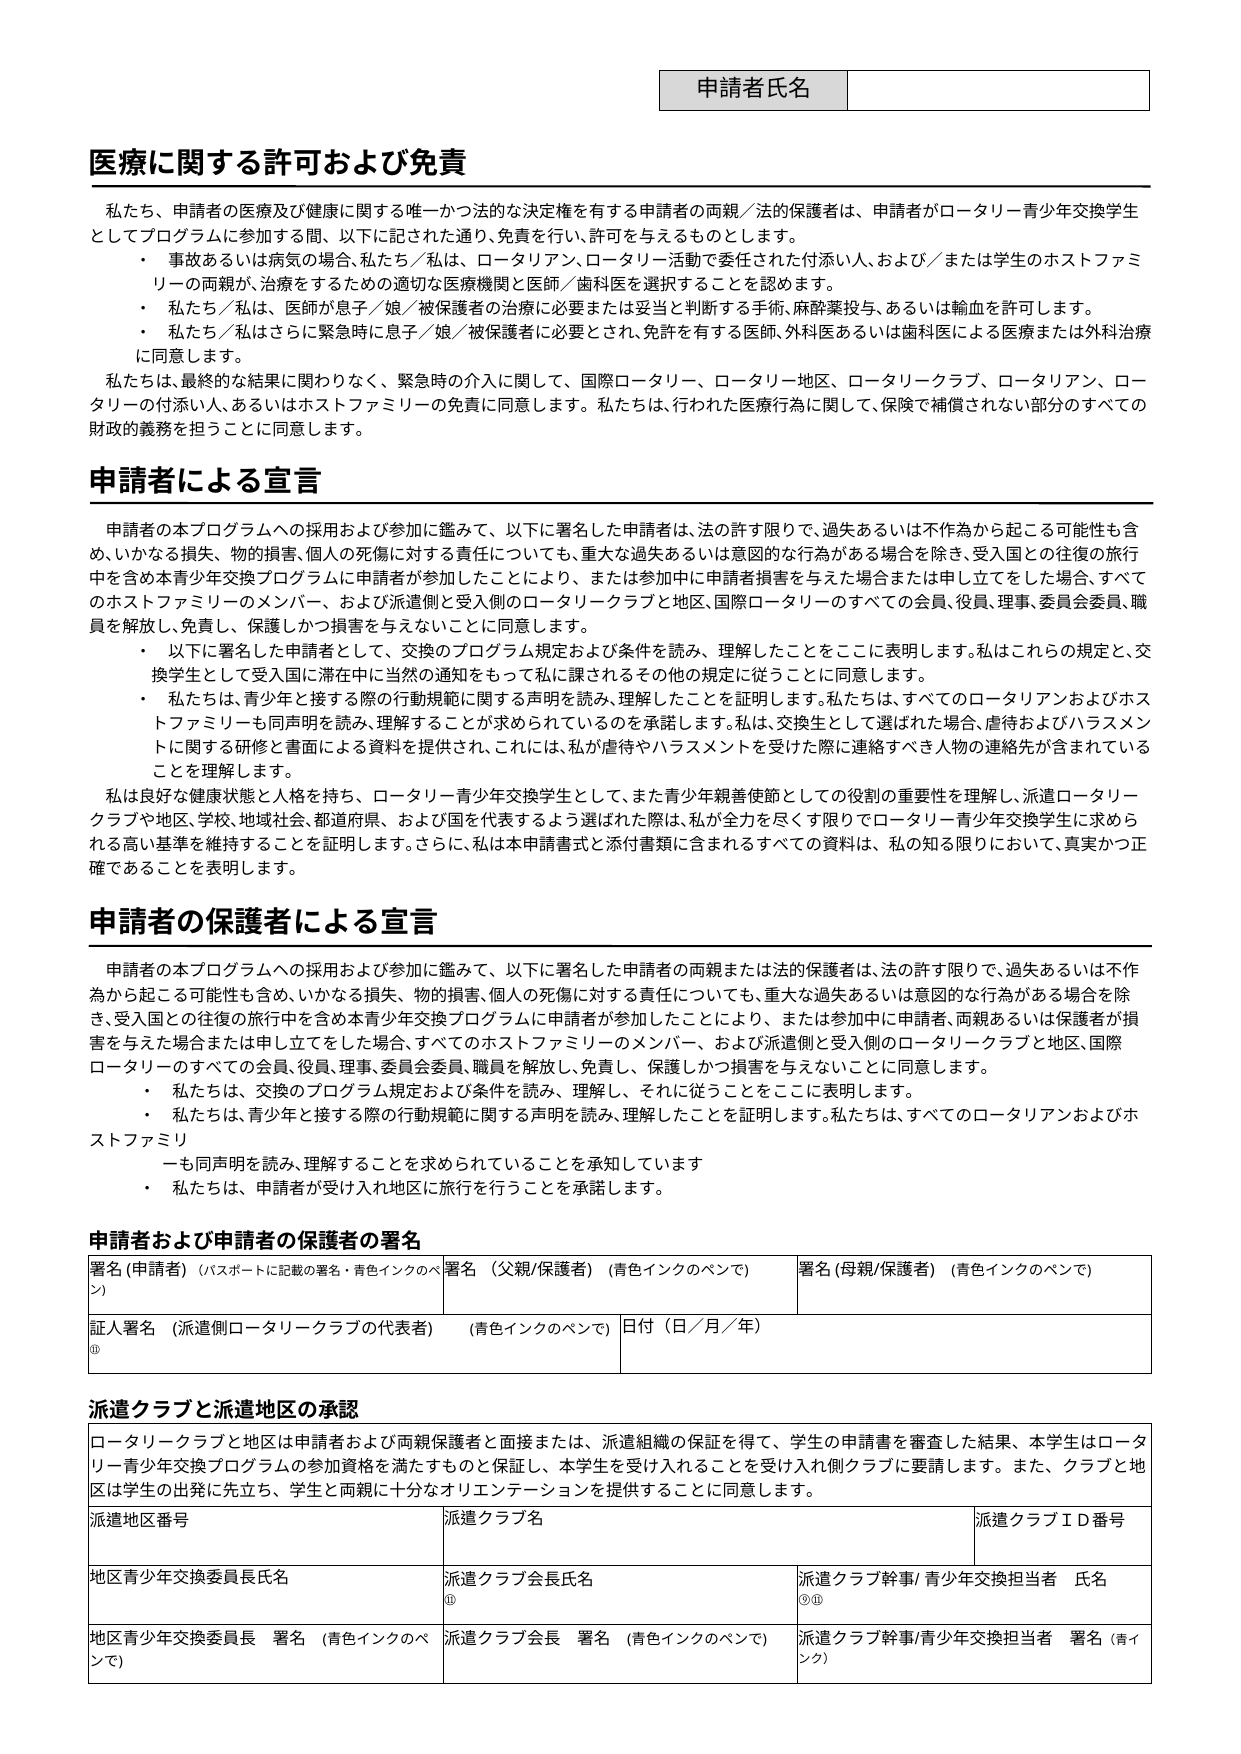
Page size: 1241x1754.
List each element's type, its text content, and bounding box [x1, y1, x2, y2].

table_header 署名 (母親/保護者) (青色インクのペンで) [798, 1256, 1151, 1314]
table_cell 派遣クラブ幹事/青少年交換担当者 署名（青インク） [798, 1625, 1151, 1683]
table_header ロータリークラブと地区は申請者および両親保護者と面接または、派遣組織の保証を得て、学生の申請書を審査した結果、本学生はロータリー青少年交換プログラムの参加資格を満たすものと保証し、本学生を受け入れることを受け入れ側クラブに要請します。また、クラブと地区は学生の出発に先立ち、学生と両親に十分なオリエンテーションを提供することに同意します。 [89, 1424, 1151, 1506]
text ・ 私たちは、申請者が受け入れ地区に旅行を行うことを承諾します。 [89, 1175, 1152, 1199]
table_cell 地区青少年交換委員長氏名 [89, 1566, 443, 1624]
text 私は良好な健康状態と人格を持ち、ロータリー青少年交換学生として､また青少年親善使節としての役割の重要性を理解し､派遣ロータリークラブや地区､学校､地域社会､都道府県、および国を代表するよう選ばれた際は､私が全力を尽くす限りでロータリー青少年交換学生に求められる高い基準を維持することを証明します｡さらに､私は本申請書式と添付書類に含まれるすべての資料は、私の知る限りにおいて､真実かつ正確であることを表明します。 [89, 783, 1152, 879]
table_header 署名 （父親/保護者) (青色インクのペンで) [444, 1256, 797, 1314]
text ーも同声明を読み､理解することを求められていることを承知しています [112, 1151, 1152, 1175]
text 申請者の本プログラムヘの採用および参加に鑑みて、以下に署名した申請者は､法の許す限りで､過失あるいは不作為から起こる可能性も含め､いかなる損失、物的損害､個人の死傷に対する責任についても､重大な過失あるいは意図的な行為がある場合を除き､受入国との往復の旅行中を含め本青少年交換プログラムに申請者が参加したことにより、または参加中に申請者損害を与えた場合または申し立てをした場合､すべてのホストファミリーのメンバー、および派遣側と受入側のロータリークラブと地区､国際ロータリーのすべての会員､役員､理事､委員会委員､職員を解放し､免責し、保護しかつ損害を与えないことに同意します。 [89, 517, 1152, 638]
text ・ 私たち／私は、医師が息子／娘／被保護者の治療に必要または妥当と判断する手術､麻酔薬投与､あるいは輸血を許可します。 [134, 295, 1152, 319]
text 申請者および申請者の保護者の署名 [89, 1224, 1152, 1255]
table_cell 日付（日／月／年） [621, 1315, 1151, 1373]
table_cell 派遣クラブＩＤ番号 [975, 1507, 1151, 1565]
text 申請者の保護者による宣言 [89, 898, 1152, 941]
table_header 署名 (申請者) （パスポートに記載の署名・青色インクのペン) [89, 1256, 443, 1314]
table_cell 派遣クラブ会長 署名 (青色インクのペンで) [444, 1625, 797, 1683]
table_cell 派遣地区番号 [89, 1507, 443, 1565]
table_cell 派遣クラブ名 [444, 1507, 974, 1565]
text ・ 私たち／私はさらに緊急時に息子／娘／被保護者に必要とされ､免許を有する医師､外科医あるいは歯科医による医療または外科治療に同意します｡ [134, 319, 1152, 368]
text ・ 私たちは､青少年と接する際の行動規範に関する声明を読み､理解したことを証明します｡私たちは､すべてのロータリアンおよびホストファミリーも同声明を読み､理解することが求められているのを承諾します｡私は､交換生として選ばれた場合､虐待およびハラスメントに関する研修と書面による資料を提供され､これには､私が虐待やハラスメントを受けた際に連絡すべき人物の連絡先が含まれていることを理解します。 [134, 686, 1152, 783]
text 私たち、申請者の医療及び健康に関する唯一かつ法的な決定権を有する申請者の両親／法的保護者は、申請者がロータリー青少年交換学生としてプログラムに参加する間、以下に記された通り､免責を行い､許可を与えるものとします。 [89, 198, 1152, 247]
text 医療に関する許可および免責 [89, 139, 1152, 182]
table_cell 地区青少年交換委員長 署名 (青色インクのペンで) [89, 1625, 443, 1683]
text ・ 私たちは、交換のプログラム規定および条件を読み、理解し、それに従うことをここに表明します｡ [89, 1078, 1152, 1102]
table_cell 派遣クラブ会長氏名 ⑪ [444, 1566, 797, 1624]
text ・ 以下に署名した申請者として、交換のプログラム規定および条件を読み、理解したことをここに表明します｡私はこれらの規定と､交換学生として受入国に滞在中に当然の通知をもって私に課されるその他の規定に従うことに同意します。 [134, 638, 1152, 686]
text 私たちは､最終的な結果に関わりなく、緊急時の介入に関して、国際ロータリー、ロータリー地区、ロータリークラブ、ロータリアン、ロータリーの付添い人､あるいはホストファミリーの免責に同意します。私たちは､行われた医療行為に関して､保険で補償されない部分のすべての財政的義務を担うことに同意します。 [89, 368, 1152, 440]
table_cell 証人署名 (派遣側ロータリークラブの代表者) (青色インクのペンで) ⑪ [89, 1315, 620, 1373]
text 申請者の本プログラムヘの採用および参加に鑑みて、以下に署名した申請者の両親または法的保護者は､法の許す限りで､過失あるいは不作為から起こる可能性も含め､いかなる損失、物的損害､個人の死傷に対する責任についても､重大な過失あるいは意図的な行為がある場合を除き､受入国との往復の旅行中を含め本青少年交換プログラムに申請者が参加したことにより、または参加中に申請者､両親あるいは保護者が損害を与えた場合または申し立てをした場合､すべてのホストファミリーのメンバー、および派遣側と受入側のロータリークラブと地区､国際ロータリーのすべての会員､役員､理事､委員会委員､職員を解放し､免責し、保護しかつ損害を与えないことに同意します。 [89, 957, 1152, 1078]
table_cell 派遣クラブ幹事/ 青少年交換担当者 氏名 ⑨⑪ [798, 1566, 1151, 1624]
text 申請者による宣言 [89, 458, 1152, 500]
text ・ 事故あるいは病気の場合､私たち／私は、ロータリアン､ロータリー活動で委任された付添い人､および／または学生のホストファミリーの両親が､治療をするための適切な医療機関と医師／歯科医を選択することを認めます。 [134, 247, 1152, 295]
text ・ 私たちは､青少年と接する際の行動規範に関する声明を読み､理解したことを証明します｡私たちは､すべてのロータリアンおよびホストファミリ [89, 1102, 1152, 1151]
text 派遣クラブと派遣地区の承認 [89, 1393, 1152, 1423]
